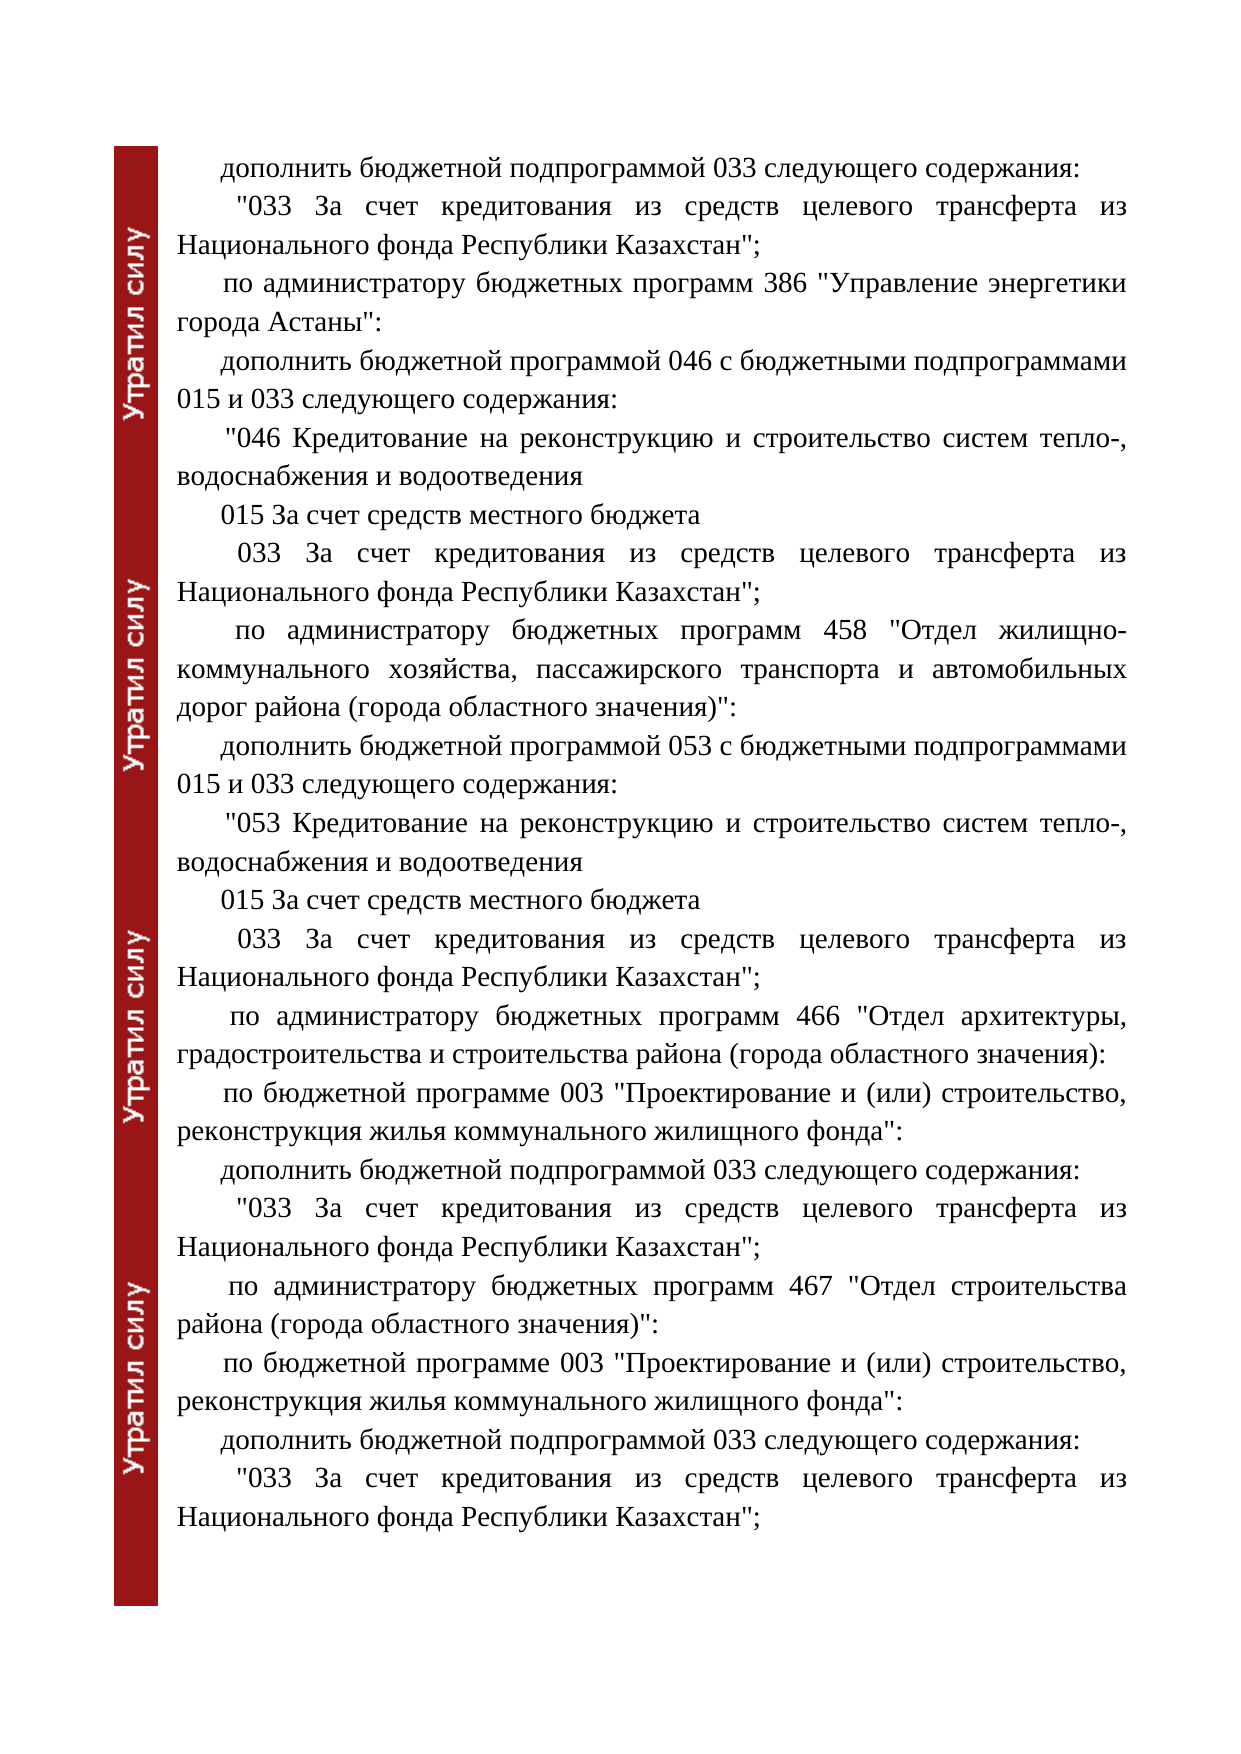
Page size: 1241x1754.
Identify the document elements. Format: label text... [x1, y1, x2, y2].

text 015 За счет средств местного бюджета [112, 882, 1128, 916]
text 033 За счет кредитования из средств целевого трансферта из Национального фонда Республики Казахстан"; [112, 535, 1128, 607]
picture [114, 261, 158, 266]
text дополнить бюджетной программой 046 с бюджетными подпрограммами 015 и 033 следующего содержания: [112, 343, 1128, 415]
text 015 За счет средств местного бюджета [112, 497, 1128, 530]
text дополнить бюджетной подпрограммой 033 следующего содержания: [112, 150, 1128, 183]
picture [114, 338, 158, 343]
picture [114, 993, 158, 998]
picture [114, 877, 158, 882]
picture [114, 1147, 158, 1152]
picture [114, 800, 158, 805]
text "046 Кредитование на реконструкцию и строительство систем тепло-, водоснабжения и водоотведения [112, 420, 1128, 492]
picture [114, 1340, 158, 1345]
picture [114, 492, 158, 497]
picture [114, 530, 158, 535]
picture [114, 1455, 158, 1460]
text дополнить бюджетной программой 053 с бюджетными подпрограммами 015 и 033 следующего содержания: [112, 728, 1128, 800]
text "053 Кредитование на реконструкцию и строительство систем тепло-, водоснабжения и водоотведения [112, 805, 1128, 877]
text 033 За счет кредитования из средств целевого трансферта из Национального фонда Республики Казахстан"; [112, 921, 1128, 993]
text по администратору бюджетных программ 386 "Управление энергетики города Астаны": [112, 266, 1128, 338]
picture [114, 183, 158, 188]
text дополнить бюджетной подпрограммой 033 следующего содержания: [112, 1422, 1128, 1455]
picture [114, 1070, 158, 1075]
text по администратору бюджетных программ 458 "Отдел жилищно-коммунального хозяйства, пассажирского транспорта и автомобильных дорог района (города областного значения)": [112, 612, 1128, 723]
picture [114, 607, 158, 612]
text "033 За счет кредитования из средств целевого трансферта из Национального фонда Республики Казахстан"; [112, 188, 1128, 261]
picture [114, 1263, 158, 1268]
text по администратору бюджетных программ 466 "Отдел архитектуры, градостроительства и строительства района (города областного значения): [112, 998, 1128, 1070]
text по администратору бюджетных программ 467 "Отдел строительства района (города областного значения)": [112, 1268, 1128, 1340]
text "033 За счет кредитования из средств целевого трансферта из Национального фонда Республики Казахстан"; [112, 1191, 1128, 1263]
picture [114, 1532, 158, 1606]
picture [114, 146, 158, 150]
picture [114, 415, 158, 420]
picture [114, 1186, 158, 1191]
picture [114, 723, 158, 728]
text по бюджетной программе 003 "Проектирование и (или) строительство, реконструкция жилья коммунального жилищного фонда": [112, 1075, 1128, 1147]
text дополнить бюджетной подпрограммой 033 следующего содержания: [112, 1152, 1128, 1186]
text по бюджетной программе 003 "Проектирование и (или) строительство, реконструкция жилья коммунального жилищного фонда": [112, 1345, 1128, 1417]
text "033 За счет кредитования из средств целевого трансферта из Национального фонда Республики Казахстан"; [112, 1460, 1128, 1532]
picture [114, 1417, 158, 1422]
picture [114, 916, 158, 921]
